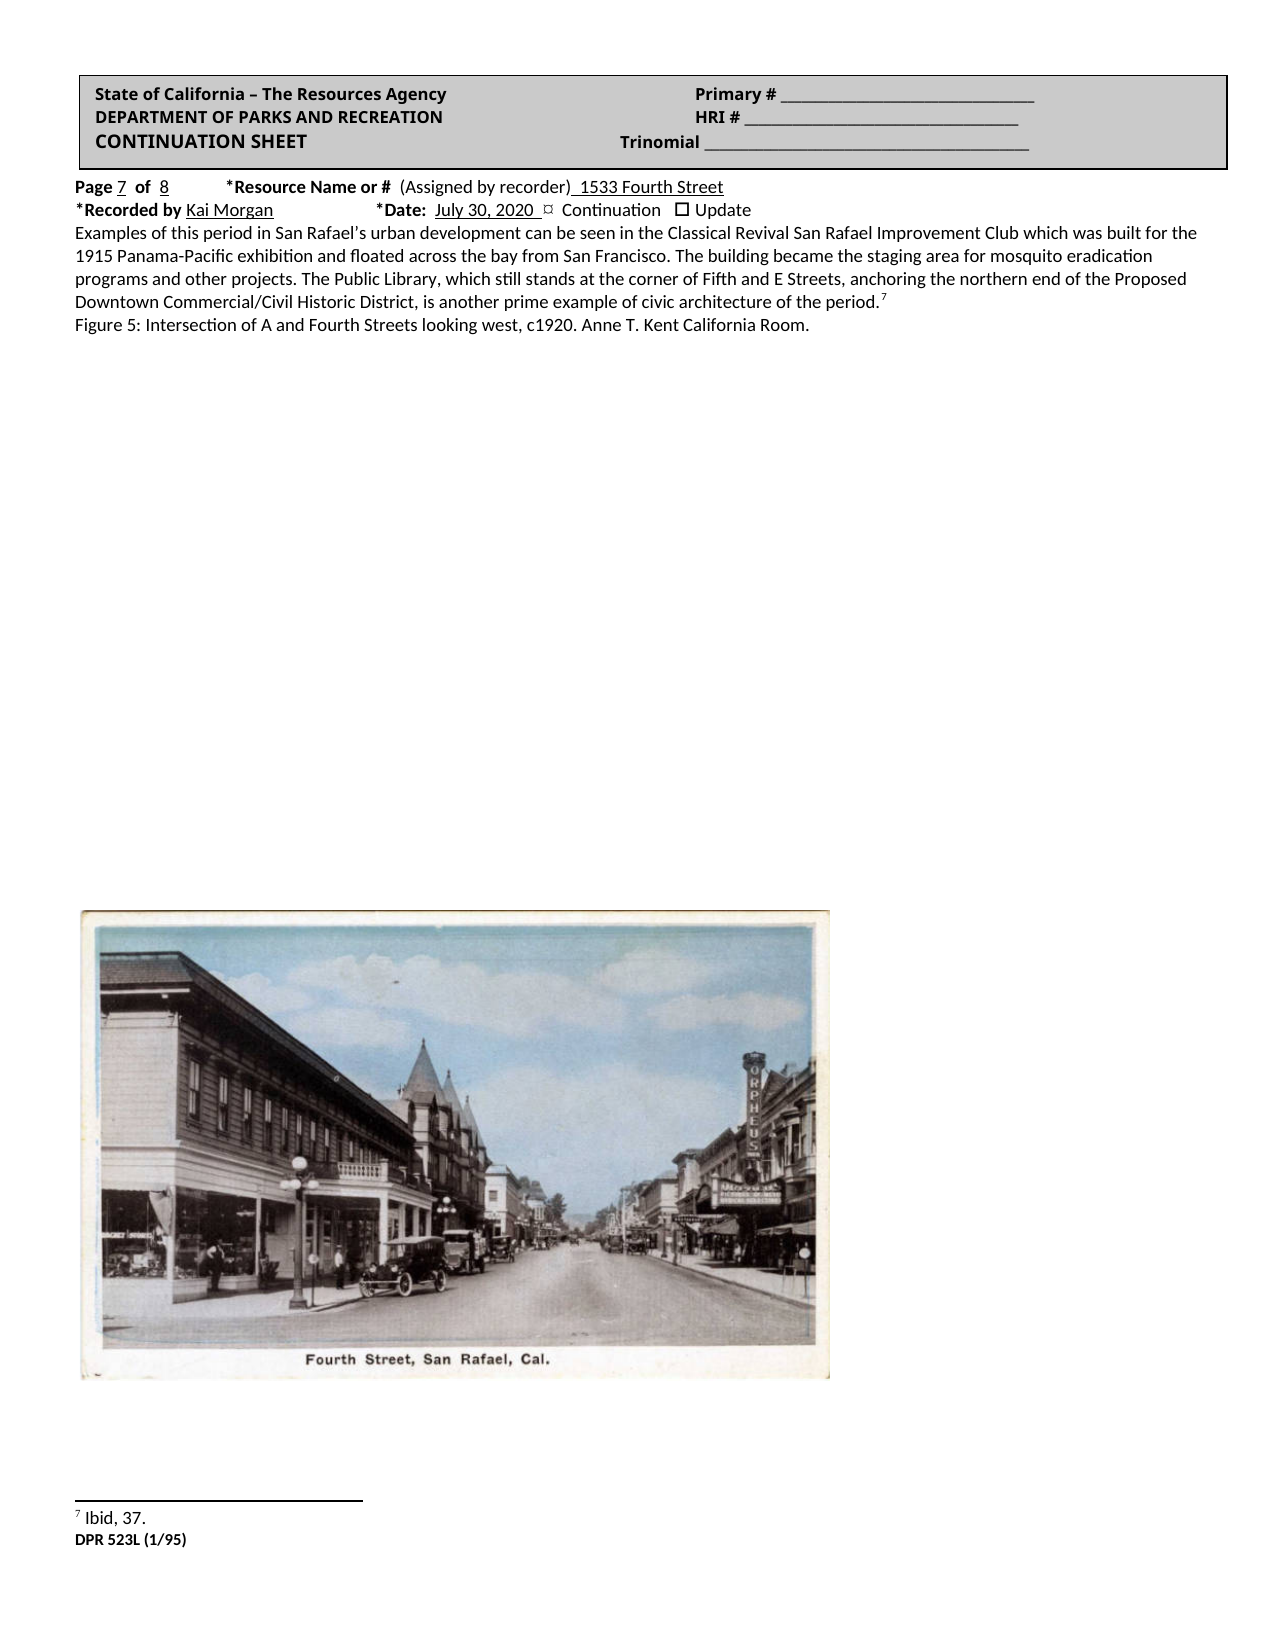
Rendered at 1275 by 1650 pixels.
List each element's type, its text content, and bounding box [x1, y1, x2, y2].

text Examples of this period in San Rafael’s urban development can be seen in the Classical Revival San Rafael Improvement Club which was built for the 1915 Panama-Pacific exhibition and floated across the bay from San Francisco. The building became the staging area for mosquito eradication programs and other projects. The Public Library, which still stands at the corner of Fifth and E Streets, anchoring the northern end of the Proposed Downtown Commercial/Civil Historic District, is another prime example of civic architecture of the period. [75, 221, 1222, 313]
text Figure 5: Intersection of A and Fourth Streets looking west, c1920. Anne T. Kent California Room. [75, 313, 1222, 336]
picture [79, 910, 830, 1381]
